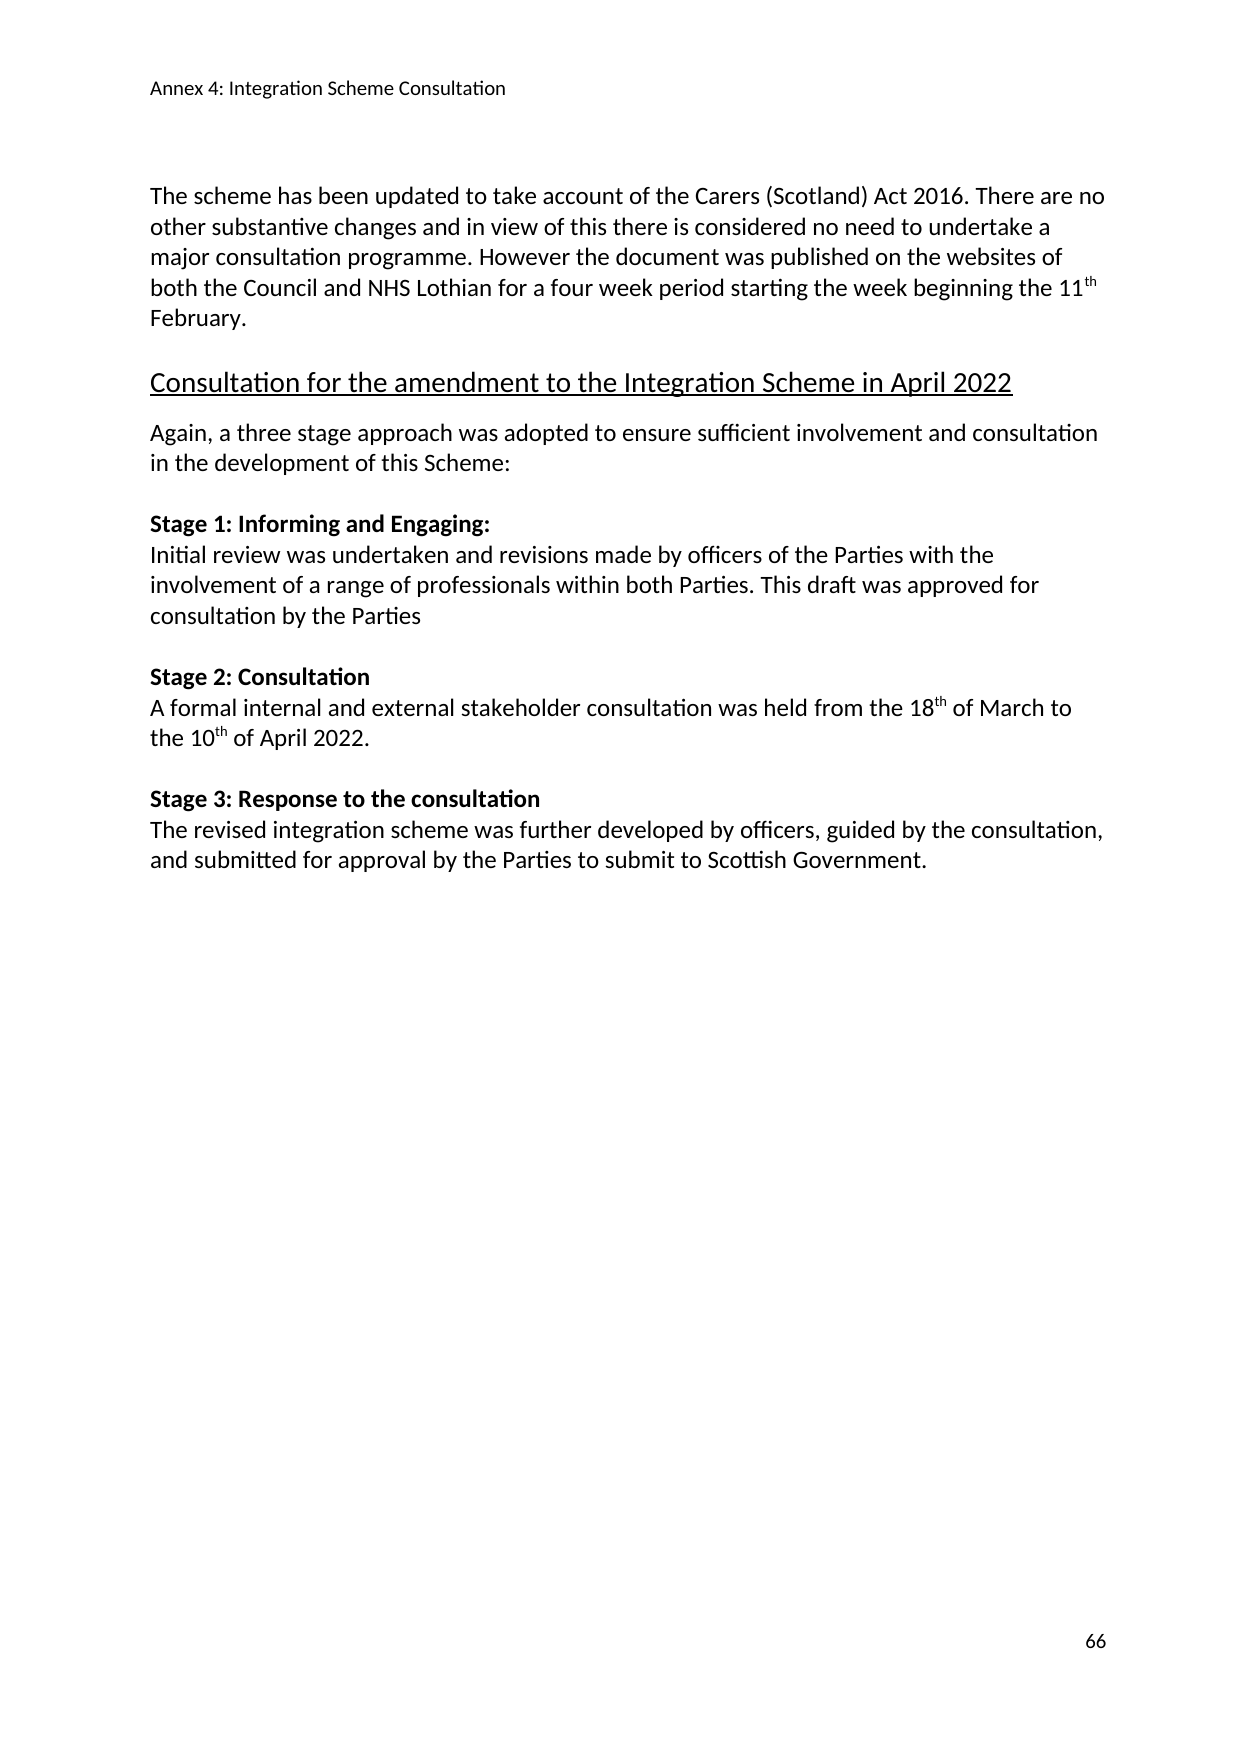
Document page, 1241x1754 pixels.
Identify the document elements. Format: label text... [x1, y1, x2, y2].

text Stage 3: Response to the consultation The revised integration scheme was further developed by officers, guided by the consultation, and submitted for approval by the Parties to submit to Scottish Government. [150, 783, 1106, 905]
text The scheme has been updated to take account of the Carers (Scotland) Act 2016. There are no other substantive changes and in view of this there is considered no need to undertake a major consultation programme. However the document was published on the websites of both the Council and NHS Lothian for a four week period starting the week beginning the 11th February. [150, 181, 1106, 333]
text Stage 1: Informing and Engaging: [150, 509, 1106, 539]
text Initial review was undertaken and revisions made by officers of the Parties with the involvement of a range of professionals within both Parties. This draft was approved for consultation by the Parties [150, 539, 1106, 631]
text Stage 2: Consultation [150, 661, 1106, 692]
text A formal internal and external stakeholder consultation was held from the 18th of March to the 10th of April 2022. [150, 692, 1106, 753]
text Again, a three stage approach was adopted to ensure sufficient involvement and consultation in the development of this Scheme: [150, 417, 1106, 478]
text Consultation for the amendment to the Integration Scheme in April 2022 [150, 364, 1106, 399]
